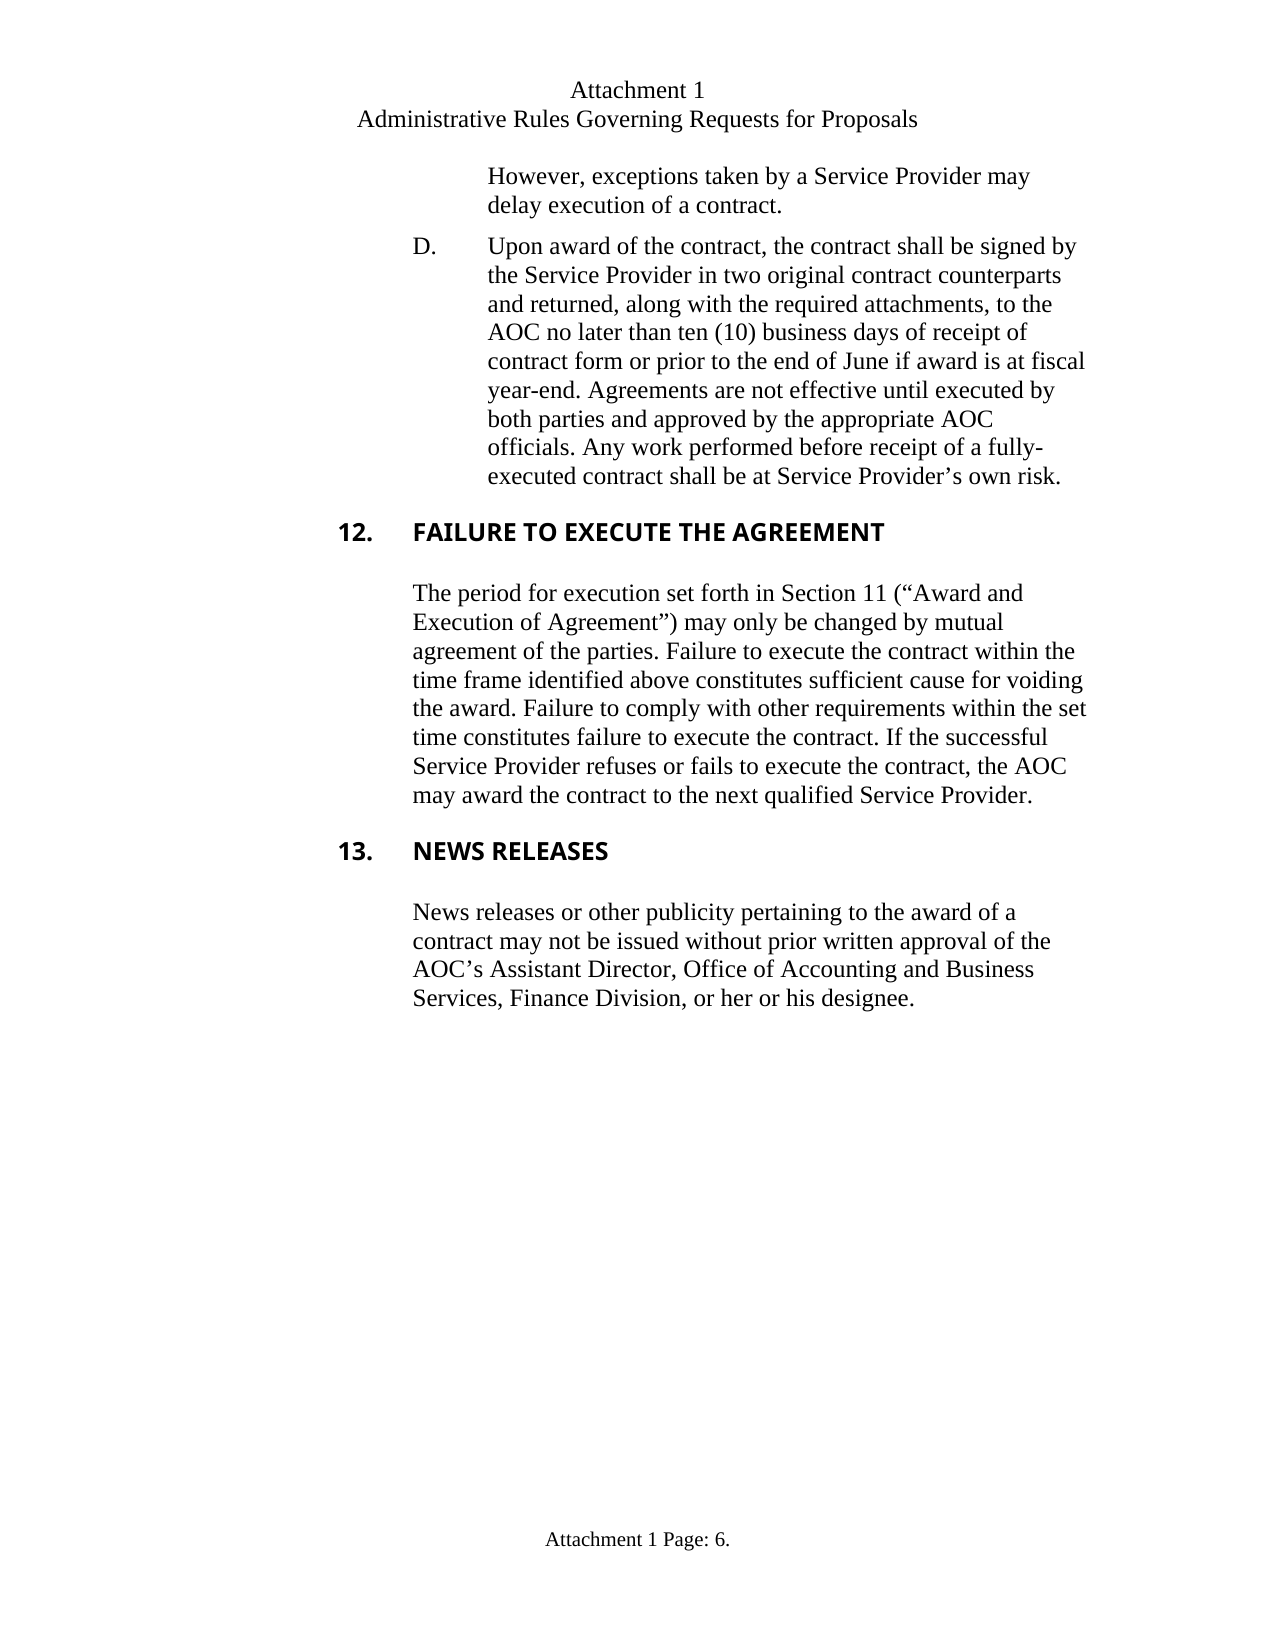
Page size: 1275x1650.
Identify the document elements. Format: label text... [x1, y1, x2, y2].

list FAILURE TO EXECUTE THE AGREEMENT [337, 515, 1087, 549]
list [412, 161, 1087, 219]
list NEWS RELEASES [337, 833, 1087, 868]
list News releases or other publicity pertaining to the award of a contract may not be issued without prior written approval of the AOC’s Assistant Director, Office of Accounting and Business Services, Finance Division, or her or his designee. [412, 897, 1087, 1012]
list D. Upon award of the contract, the contract shall be signed by the Service Provider in two original contract counterparts and returned, along with the required attachments, to the AOC no later than ten (10) business days of receipt of contract form or prior to the end of June if award is at fiscal year-end. Agreements are not effective until executed by both parties and approved by the appropriate AOC officials. Any work performed before receipt of a fully-executed contract shall be at Service Provider’s own risk. [412, 231, 1087, 490]
list The period for execution set forth in Section 11 (“Award and Execution of Agreement”) may only be changed by mutual agreement of the parties. Failure to execute the contract within the time frame identified above constitutes sufficient cause for voiding the award. Failure to comply with other requirements within the set time constitutes failure to execute the contract. If the successful Service Provider refuses or fails to execute the contract, the AOC may award the contract to the next qualified Service Provider. [412, 578, 1087, 808]
